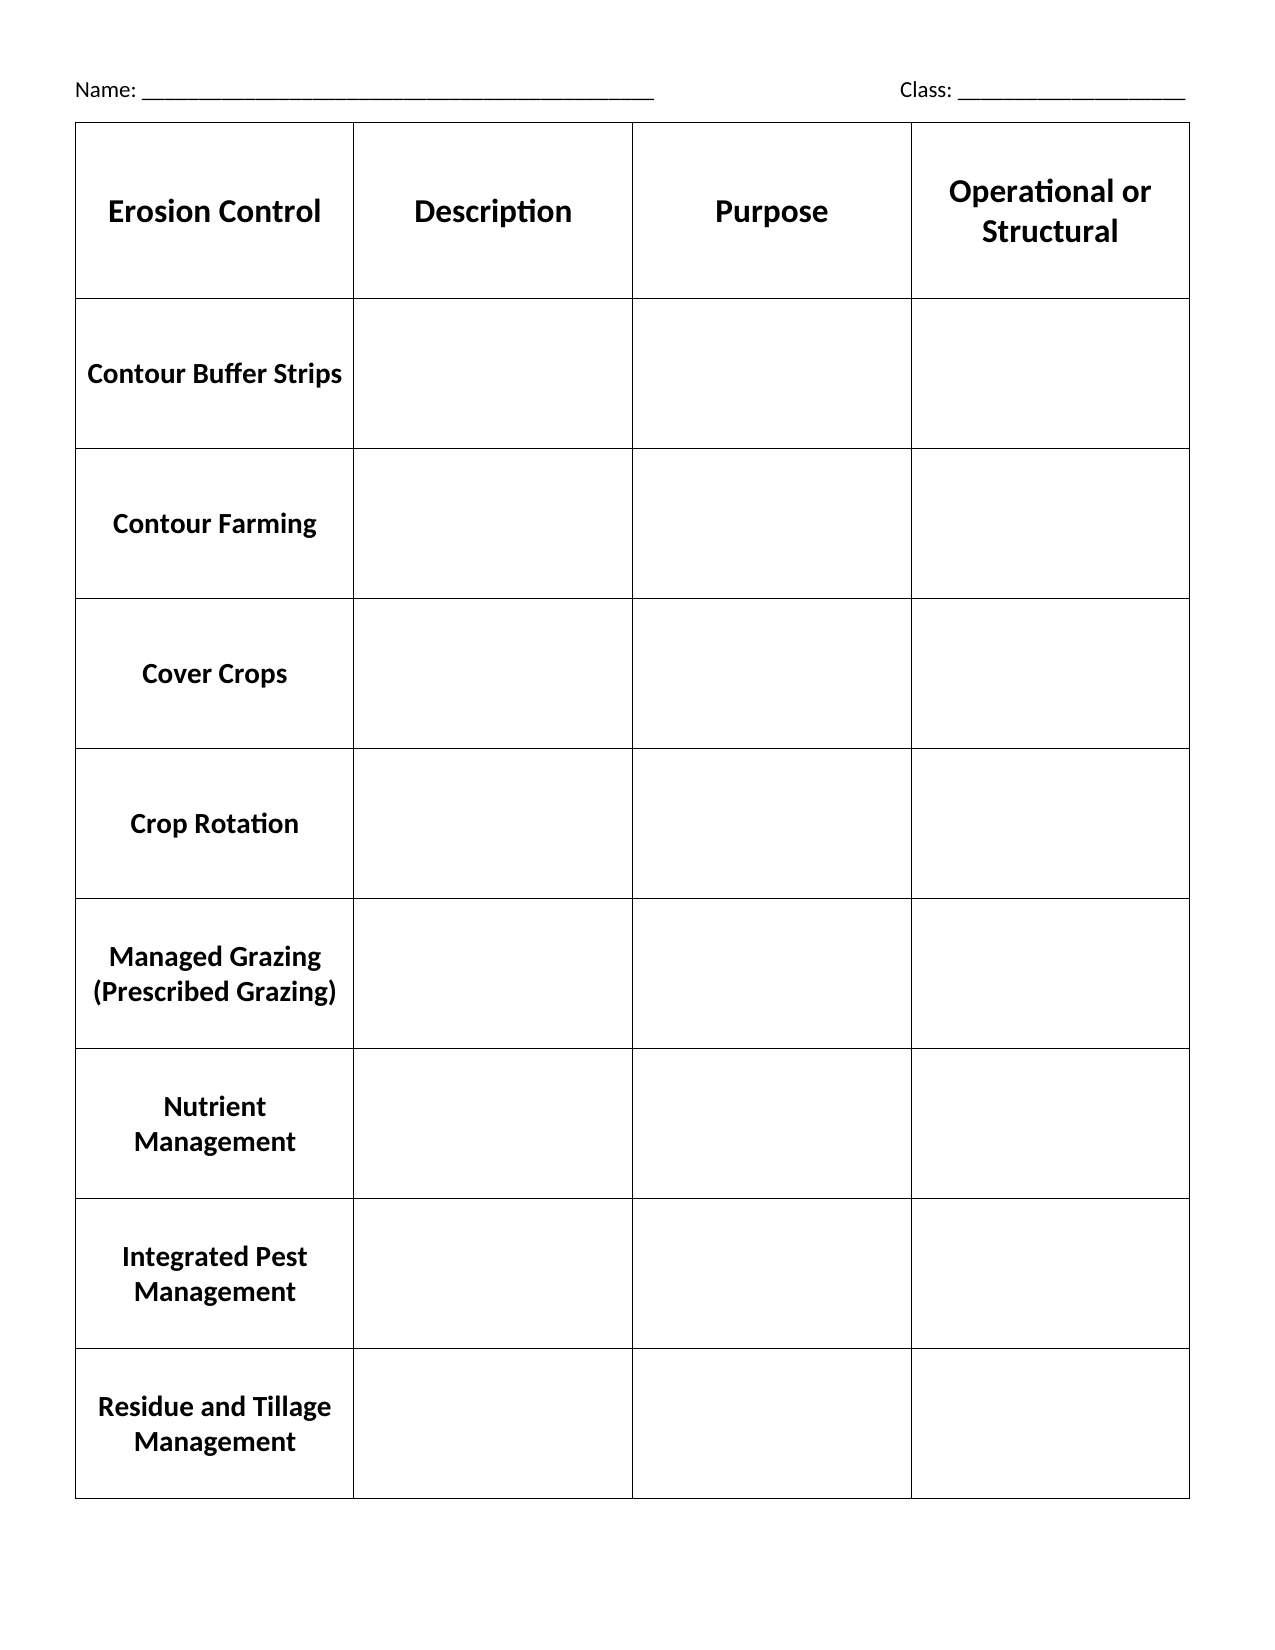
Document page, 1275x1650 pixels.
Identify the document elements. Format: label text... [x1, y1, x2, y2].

table_header Operational or Structural [912, 123, 1189, 298]
table_header Erosion Control [76, 123, 353, 298]
table_cell [633, 899, 911, 1048]
table_cell Cover Crops [76, 599, 353, 748]
table_cell Nutrient Management [76, 1049, 353, 1198]
table_cell Residue and Tillage Management [76, 1349, 353, 1498]
table_cell [633, 299, 911, 448]
table_cell [354, 1349, 632, 1498]
table_cell Managed Grazing (Prescribed Grazing) [76, 899, 353, 1048]
table_cell [354, 599, 632, 748]
table_cell [354, 449, 632, 598]
table_header Description [354, 123, 632, 298]
table_cell [633, 749, 911, 898]
table_cell [912, 1049, 1189, 1198]
table_cell Contour Buffer Strips [76, 299, 353, 448]
table_cell Crop Rotation [76, 749, 353, 898]
table_cell [912, 899, 1189, 1048]
table_cell [633, 1349, 911, 1498]
table_cell [912, 299, 1189, 448]
table_cell [633, 599, 911, 748]
table_cell [912, 1349, 1189, 1498]
text Name: _____________________________________________ Class: ____________________ [75, 75, 1200, 103]
table_cell [354, 299, 632, 448]
table_cell [354, 1049, 632, 1198]
table_cell Contour Farming [76, 449, 353, 598]
table_cell [354, 1199, 632, 1348]
table_header Purpose [633, 123, 911, 298]
table_cell [912, 1199, 1189, 1348]
table_cell [354, 899, 632, 1048]
table_cell [912, 449, 1189, 598]
table_cell [354, 749, 632, 898]
table_cell [633, 1049, 911, 1198]
table_cell [633, 1199, 911, 1348]
table_cell [912, 599, 1189, 748]
table_cell Integrated Pest Management [76, 1199, 353, 1348]
table_cell [633, 449, 911, 598]
table_cell [912, 749, 1189, 898]
